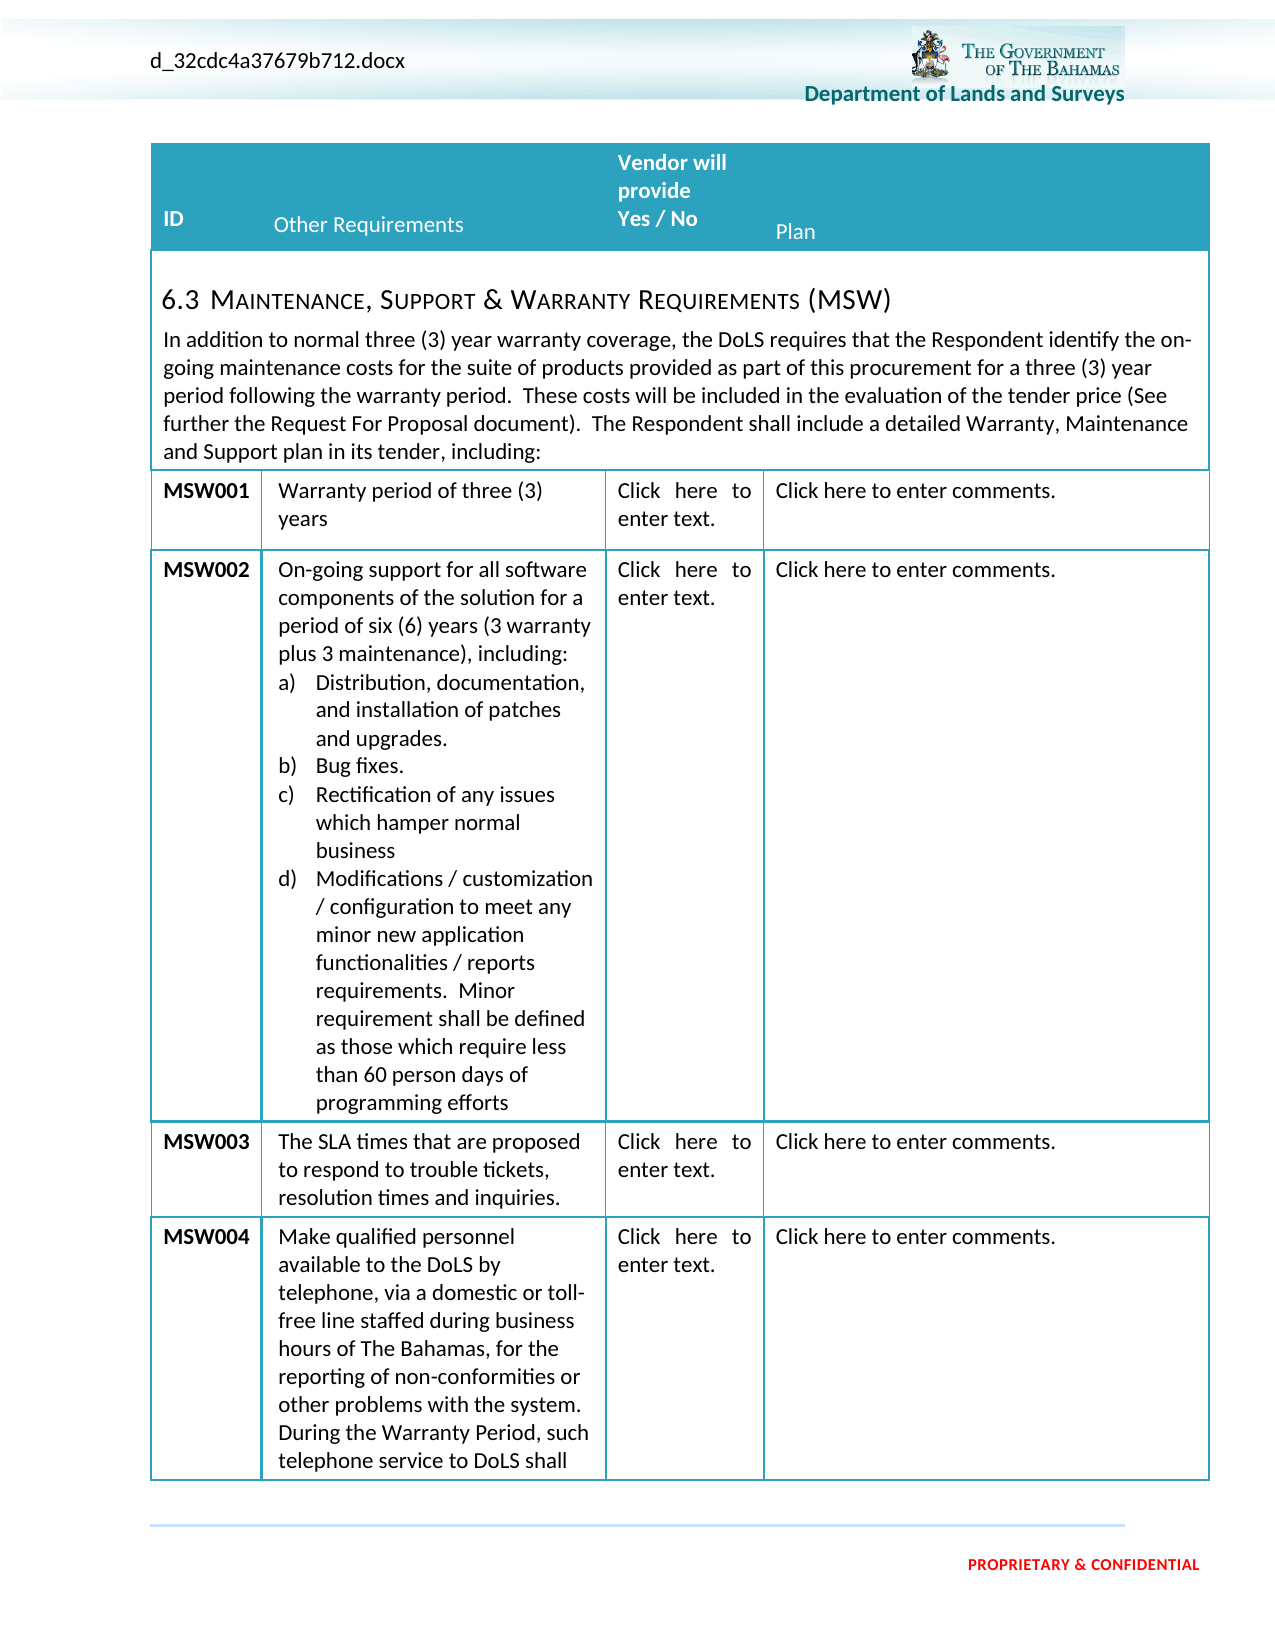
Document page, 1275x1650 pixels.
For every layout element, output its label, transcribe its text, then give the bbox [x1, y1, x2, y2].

table_header ID [152, 144, 261, 249]
table_cell On-going support for all software components of the solution for a period of six (6) years (3 warranty plus 3 maintenance), including: Distribution, documentation, and installation of patches and upgrades. Bug fixes. Rectification of any issues which hamper normal business Modifications / customization / configuration to meet any minor new application functionalities / reports requirements. Minor requirement shall be defined as those which require less than 60 person days of programming efforts [263, 551, 605, 1120]
picture [808, 88, 815, 99]
picture [858, 92, 864, 100]
table_cell MSW001 [152, 471, 261, 549]
table_header Other Requirements [262, 144, 605, 249]
table_cell MSW003 [152, 1123, 261, 1216]
table_cell Warranty period of three (3) years [262, 471, 605, 549]
picture [0, 18, 1275, 100]
table_cell MSW004 [152, 1218, 260, 1479]
table_cell MSW002 [152, 551, 260, 1120]
table_cell Maintenance, Support & Warranty Requirements (MSW) In addition to normal three (3) year warranty coverage, the DoLS requires that the Respondent identify the on-going maintenance costs for the suite of products provided as part of this procurement for a three (3) year period following the warranty period. These costs will be included in the evaluation of the tender price (See further the Request For Proposal document). The Respondent shall include a detailed Warranty, Maintenance and Support plan in its tender, including: [152, 251, 1208, 469]
table_cell The SLA times that are proposed to respond to trouble tickets, resolution times and inquiries. [262, 1123, 605, 1216]
picture [1078, 91, 1086, 100]
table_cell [263, 1218, 605, 1479]
table_header Vendor will provide Yes / No [606, 144, 763, 249]
table_header Plan [764, 144, 1209, 249]
